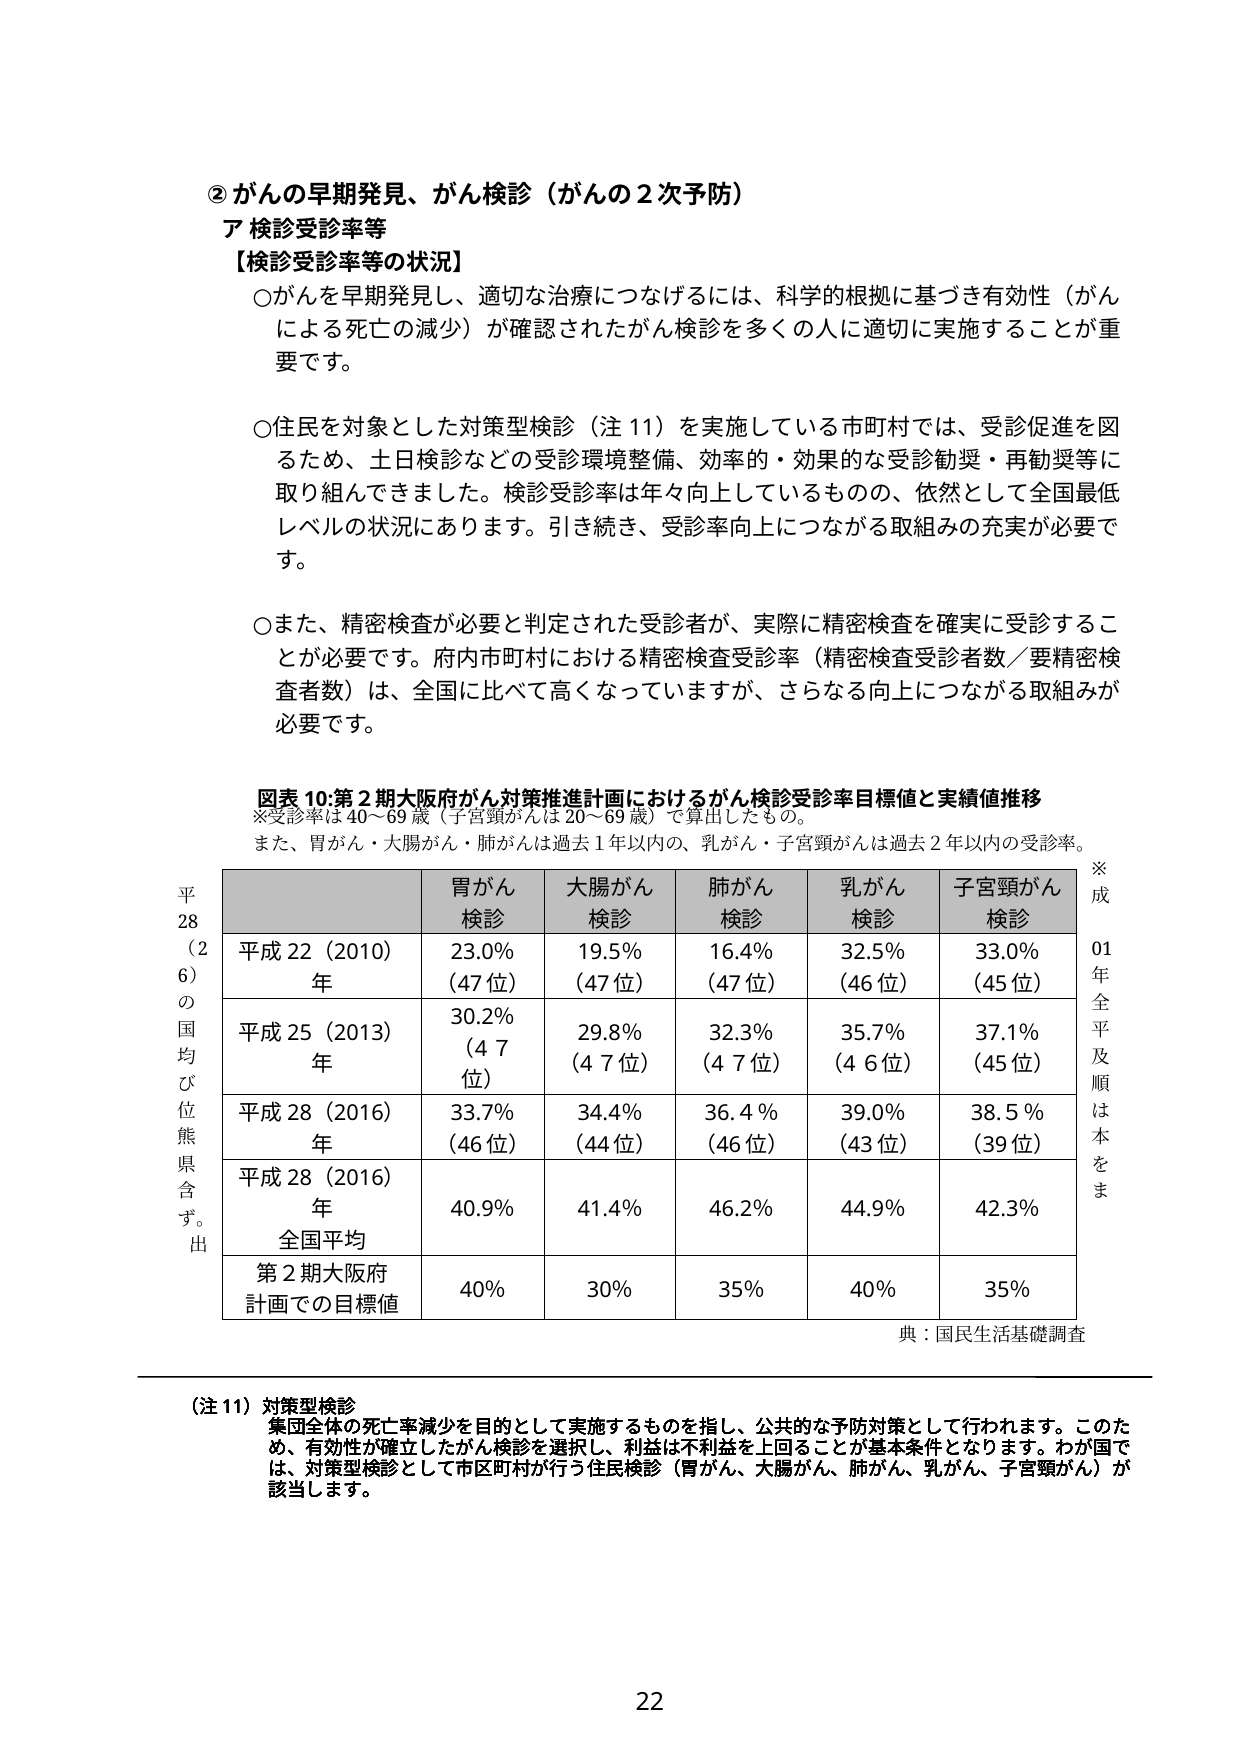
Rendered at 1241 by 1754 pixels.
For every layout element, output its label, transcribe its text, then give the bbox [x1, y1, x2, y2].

table_header 肺がん 検診 [676, 870, 807, 933]
table_cell 36.４％ （46位） [676, 1095, 807, 1159]
subtitle ②がんの早期発見、がん検診（がんの２次予防） [177, 175, 1122, 211]
table_cell 37.1％ （45位） [940, 999, 1076, 1094]
text 【検診受診率等の状況】 [177, 244, 1122, 277]
table_cell 平成25（2013）年 [223, 999, 421, 1094]
table_cell 34.4％ （44位） [545, 1095, 675, 1159]
table_cell 30.2％ （4７位） [422, 999, 544, 1094]
table_cell 第２期大阪府 計画での目標値 [223, 1256, 421, 1319]
table_cell 35.7％ （4６位） [808, 999, 939, 1094]
table_cell 40％ [808, 1256, 939, 1319]
table_cell 40％ [422, 1256, 544, 1319]
text ※受診率は40～69歳（子宮頸がんは20～69歳）で算出したもの。 [177, 802, 1122, 828]
table_cell 19.5％ （47位） [545, 934, 675, 998]
table_cell 平成28（2016）年 全国平均 [223, 1160, 421, 1255]
table_cell 44.9％ [808, 1160, 939, 1255]
table_cell 32.5％ （46位） [808, 934, 939, 998]
table_header 胃がん 検診 [422, 870, 544, 933]
table_cell 46.2％ [676, 1160, 807, 1255]
text また、胃がん・大腸がん・肺がんは過去１年以内の、乳がん・子宮頸がんは過去２年以内の受診率。 [177, 828, 1122, 856]
table_cell 30％ [545, 1256, 675, 1319]
table_cell 35％ [940, 1256, 1076, 1319]
table_cell 平成28（2016）年 [223, 1095, 421, 1159]
table_cell 33.7％ （46位） [422, 1095, 544, 1159]
table_cell 35％ [676, 1256, 807, 1319]
table_cell 32.3％ （4７位） [676, 999, 807, 1094]
text ○また、精密検査が必要と判定された受診者が、実際に精密検査を確実に受診することが必要です。府内市町村における精密検査受診率（精密検査受診者数／要精密検査者数）は、全国に比べて高くなっていますが、さらなる向上につながる取組みが必要です。 [252, 606, 1122, 739]
table_cell 23.0％ （47位） [422, 934, 544, 998]
text ○がんを早期発見し、適切な治療につなげるには、科学的根拠に基づき有効性（がんによる死亡の減少）が確認されたがん検診を多くの人に適切に実施することが重要です。 [252, 277, 1122, 377]
text ○住民を対象とした対策型検診（注11）を実施している市町村では、受診促進を図るため、土日検診などの受診環境整備、効率的・効果的な受診勧奨・再勧奨等に取り組んできました。検診受診率は年々向上しているものの、依然として全国最低レベルの状況にあります。引き続き、受診率向上につながる取組みの充実が必要です。 [252, 408, 1122, 575]
table_cell 42.3％ [940, 1160, 1076, 1255]
table_header 子宮頸がん 検診 [940, 870, 1076, 933]
table_header 乳がん 検診 [808, 870, 939, 933]
table_header [223, 870, 421, 933]
table_cell 33.0％ （45位） [940, 934, 1076, 998]
table_cell 16.4％ （47位） [676, 934, 807, 998]
table_cell 38.５％ （39位） [940, 1095, 1076, 1159]
table_header 大腸がん 検診 [545, 870, 675, 933]
table_cell 平成22（2010）年 [223, 934, 421, 998]
text ア 検診受診率等 [177, 211, 1122, 244]
table_cell 29.8％ （4７位） [545, 999, 675, 1094]
text ※平成28（2016）年の全国平均及び順位は熊本県を含まず。 [177, 856, 1122, 1230]
table_cell 40.9％ [422, 1160, 544, 1255]
table_cell 41.4％ [545, 1160, 675, 1255]
text 出典：国民生活基礎調査 [177, 1230, 1085, 1347]
table_cell 39.0％ （43位） [808, 1095, 939, 1159]
